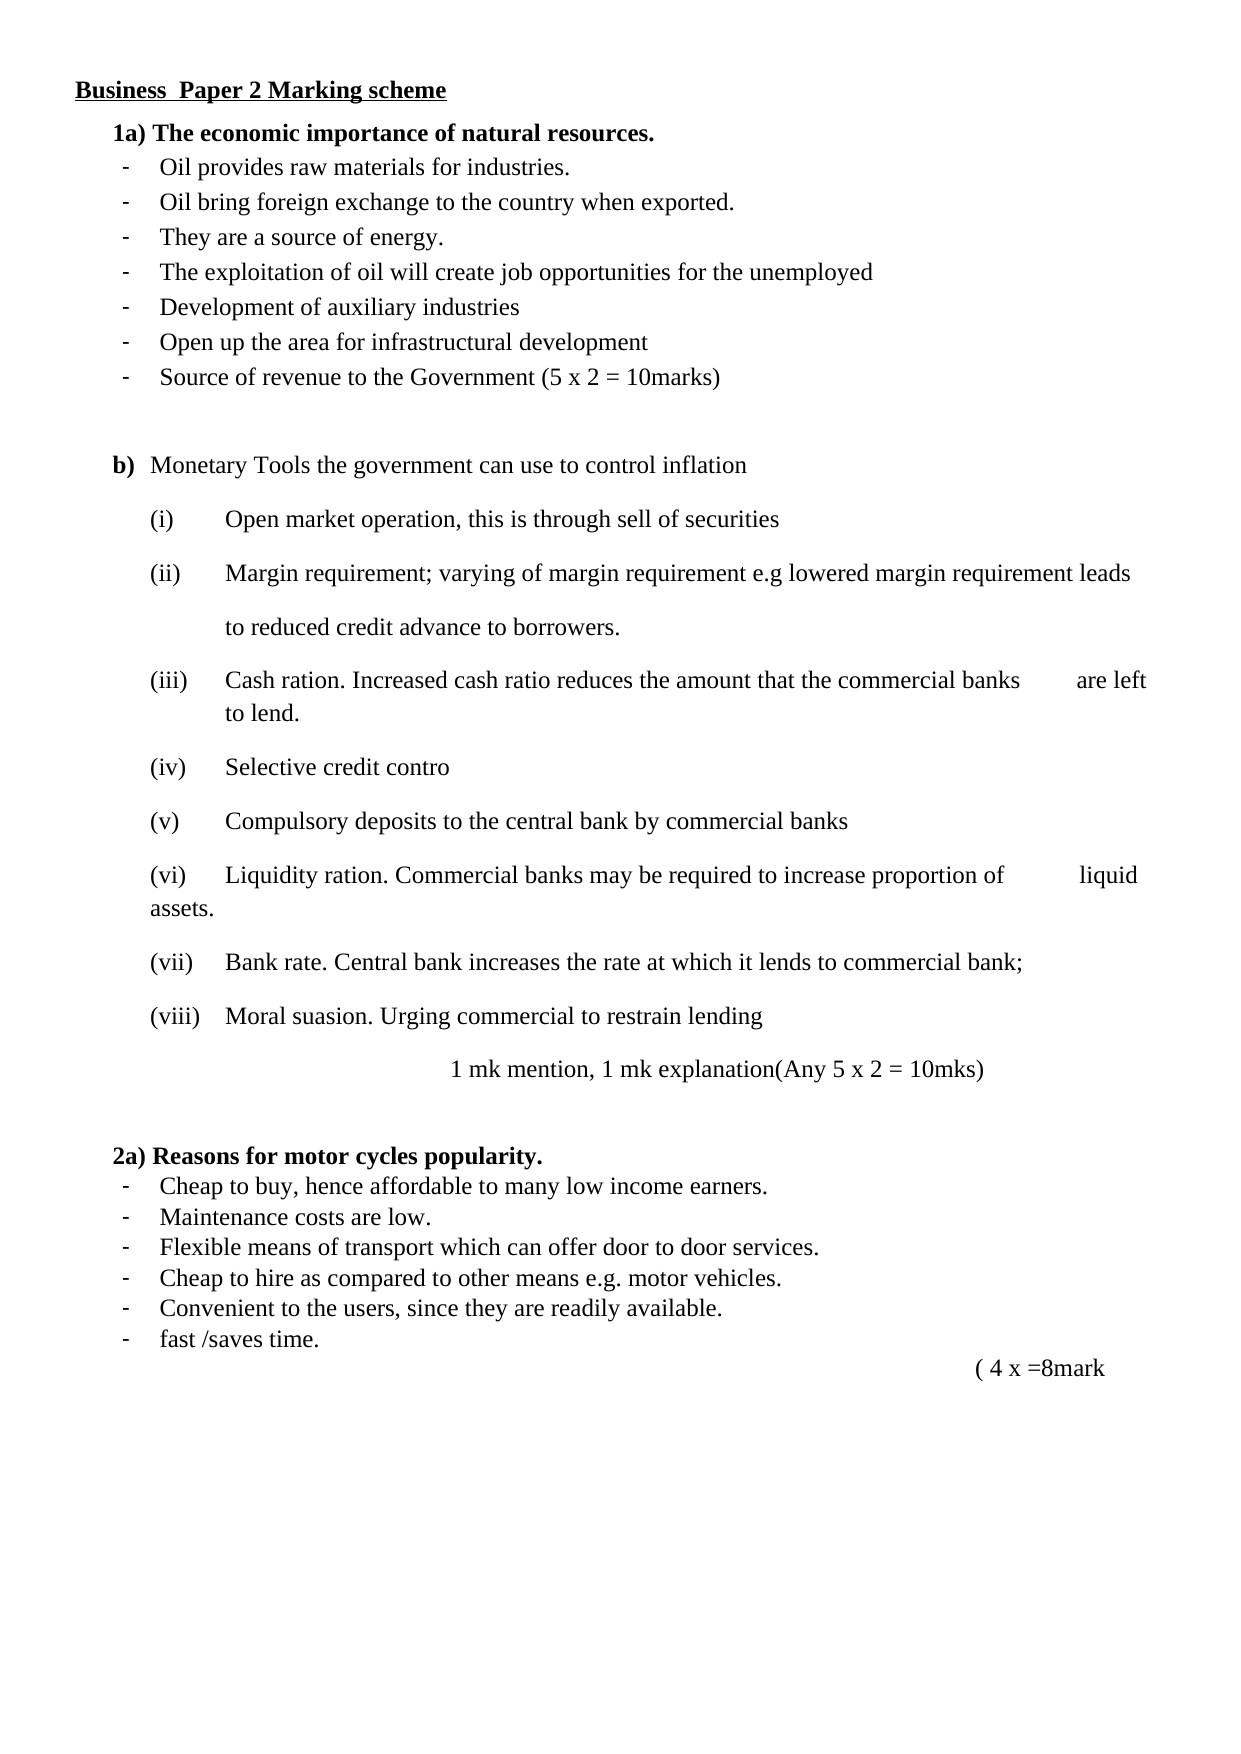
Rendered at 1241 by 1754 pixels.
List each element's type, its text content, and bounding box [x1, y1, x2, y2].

list Flexible means of transport which can offer door to door services. [122, 1231, 1165, 1262]
text (vii) Bank rate. Central bank increases the rate at which it lends to commercial bank; [75, 947, 1165, 976]
list Convenient to the users, since they are readily available. [122, 1292, 1165, 1323]
text (i) Open market operation, this is through sell of securities [75, 504, 1165, 533]
list Cheap to hire as compared to other means e.g. motor vehicles. [122, 1262, 1165, 1292]
list Oil bring foreign exchange to the country when exported. [122, 186, 1165, 217]
list Cheap to buy, hence affordable to many low income earners. [122, 1170, 1165, 1201]
text (iii) Cash ration. Increased cash ratio reduces the amount that the commercial banks are left to lend. [150, 665, 1165, 727]
text 1a) The economic importance of natural resources. [112, 118, 1165, 147]
text 1 mk mention, 1 mk explanation(Any 5 x 2 = 10mks) [75, 1054, 1165, 1083]
text (v) Compulsory deposits to the central bank by commercial banks [75, 806, 1165, 835]
list fast /saves time. ( 4 x =8mark [122, 1323, 1165, 1382]
text b) Monetary Tools the government can use to control inflation [75, 450, 1165, 479]
list Source of revenue to the Government (5 x 2 = 10marks) [122, 361, 1165, 392]
list Development of auxiliary industries [122, 291, 1165, 322]
text (iv) Selective credit contro [75, 752, 1165, 781]
text Business Paper 2 Marking scheme [75, 75, 1165, 104]
text (vi) Liquidity ration. Commercial banks may be required to increase proportion of liquid assets. [75, 860, 1165, 922]
list Oil provides raw materials for industries. [122, 151, 1165, 182]
text 2a) Reasons for motor cycles popularity. [112, 1141, 1165, 1170]
list Maintenance costs are low. [122, 1201, 1165, 1231]
list The exploitation of oil will create job opportunities for the unemployed [122, 256, 1165, 287]
list Open up the area for infrastructural development [122, 326, 1165, 357]
list They are a source of energy. [122, 221, 1165, 252]
text (viii) Moral suasion. Urging commercial to restrain lending [75, 1001, 1165, 1029]
text (ii) Margin requirement; varying of margin requirement e.g lowered margin requirement leads [75, 558, 1165, 586]
text to reduced credit advance to borrowers. [150, 612, 1165, 640]
